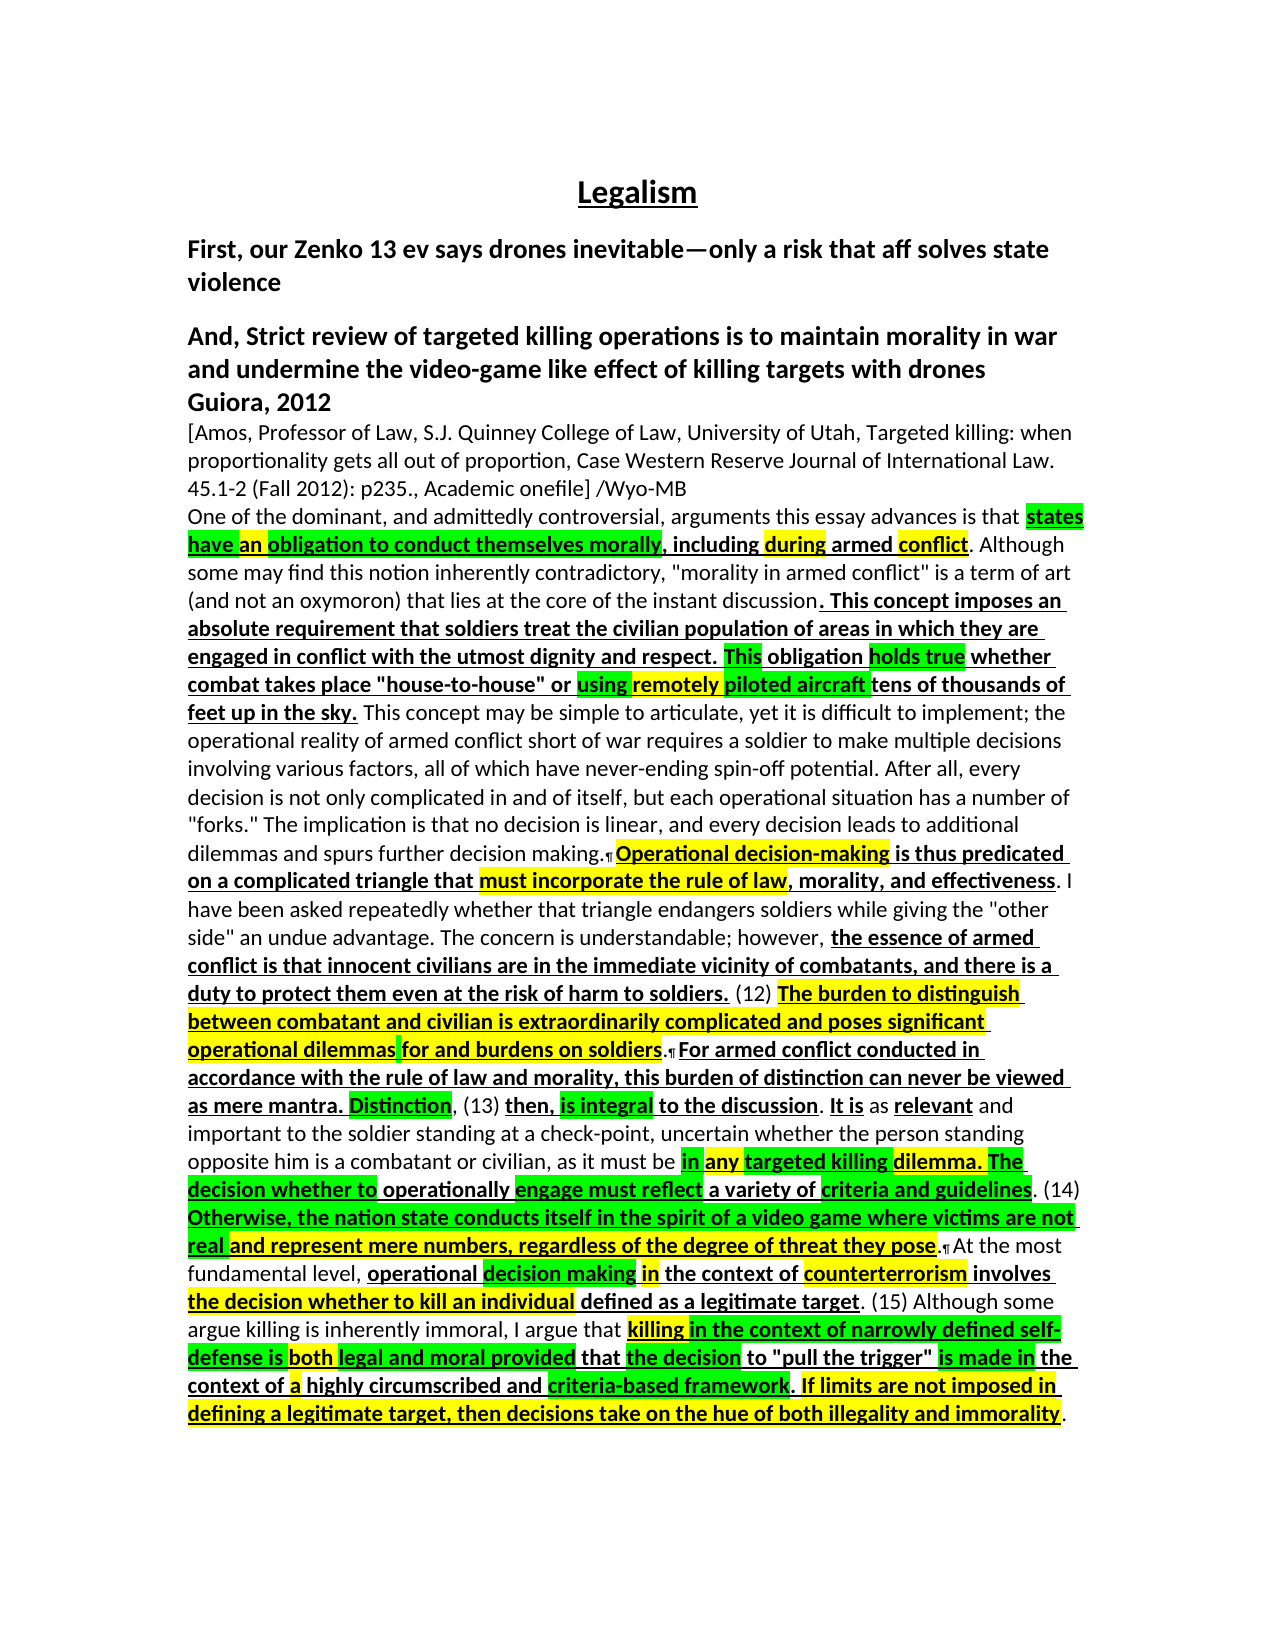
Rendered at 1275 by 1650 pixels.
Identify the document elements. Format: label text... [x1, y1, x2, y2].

text [Amos, Professor of Law, S.J. Quinney College of Law, University of Utah, Targeted killing: when proportionality gets all out of proportion, Case Western Reserve Journal of International Law. 45.1-2 (Fall 2012): p235., Academic onefile] /Wyo-MB [187, 418, 1087, 502]
subtitle And, Strict review of targeted killing operations is to maintain morality in war and undermine the video-game like effect of killing targets with drones [187, 319, 1087, 385]
subtitle Legalism [187, 171, 1087, 212]
text Guiora, 2012 [187, 385, 1087, 418]
subtitle First, our Zenko 13 ev says drones inevitable—only a risk that aff solves state violence [187, 232, 1087, 298]
text One of the dominant, and admittedly controversial, arguments this essay advances is that states have an obligation to conduct themselves morally, including during armed conflict. Although some may find this notion inherently contradictory, "morality in armed conflict" is a term of art (and not an oxymoron) that lies at the core of the instant discussion. This concept imposes an absolute requirement that soldiers treat the civilian population of areas in which they are engaged in conflict with the utmost dignity and respect. This obligation holds true whether combat takes place "house-to-house" or using remotely piloted aircraft tens of thousands of feet up in the sky. This concept may be simple to articulate, yet it is difficult to implement; the operational reality of armed conflict short of war requires a soldier to make multiple decisions involving various factors, all of which have never-ending spin-off potential. After all, every decision is not only complicated in and of itself, but each operational situation has a number of "forks." The implication is that no decision is linear, and every decision leads to additional dilemmas and spurs further decision making.¶ Operational decision-making is thus predicated on a complicated triangle that must incorporate the rule of law, morality, and effectiveness. I have been asked repeatedly whether that triangle endangers soldiers while giving the "other side" an undue advantage. The concern is understandable; however, the essence of armed conflict is that innocent civilians are in the immediate vicinity of combatants, and there is a duty to protect them even at the risk of harm to soldiers. (12) The burden to distinguish between combatant and civilian is extraordinarily complicated and poses significant operational dilemmas for and burdens on soldiers.¶ For armed conflict conducted in accordance with the rule of law and morality, this burden of distinction can never be viewed as mere mantra. Distinction, (13) then, is integral to the discussion. It is as relevant and important to the soldier standing at a check-point, uncertain whether the person standing opposite him is a combatant or civilian, as it must be in any targeted killing dilemma. The decision whether to operationally engage must reflect a variety of criteria and guidelines. (14) Otherwise, the nation state conducts itself in the spirit of a video game where victims are not real and represent mere numbers, regardless of the degree of threat they pose.¶ At the most fundamental level, operational decision making in the context of counterterrorism involves the decision whether to kill an individual defined as a legitimate target. (15) Although some argue killing is inherently immoral, I argue that killing in the context of narrowly defined self-defense is both legal and moral provided that the decision to "pull the trigger" is made in the context of a highly circumscribed and criteria-based framework. If limits are not imposed in defining a legitimate target, then decisions take on the hue of both illegality and immorality. [187, 502, 1087, 1427]
